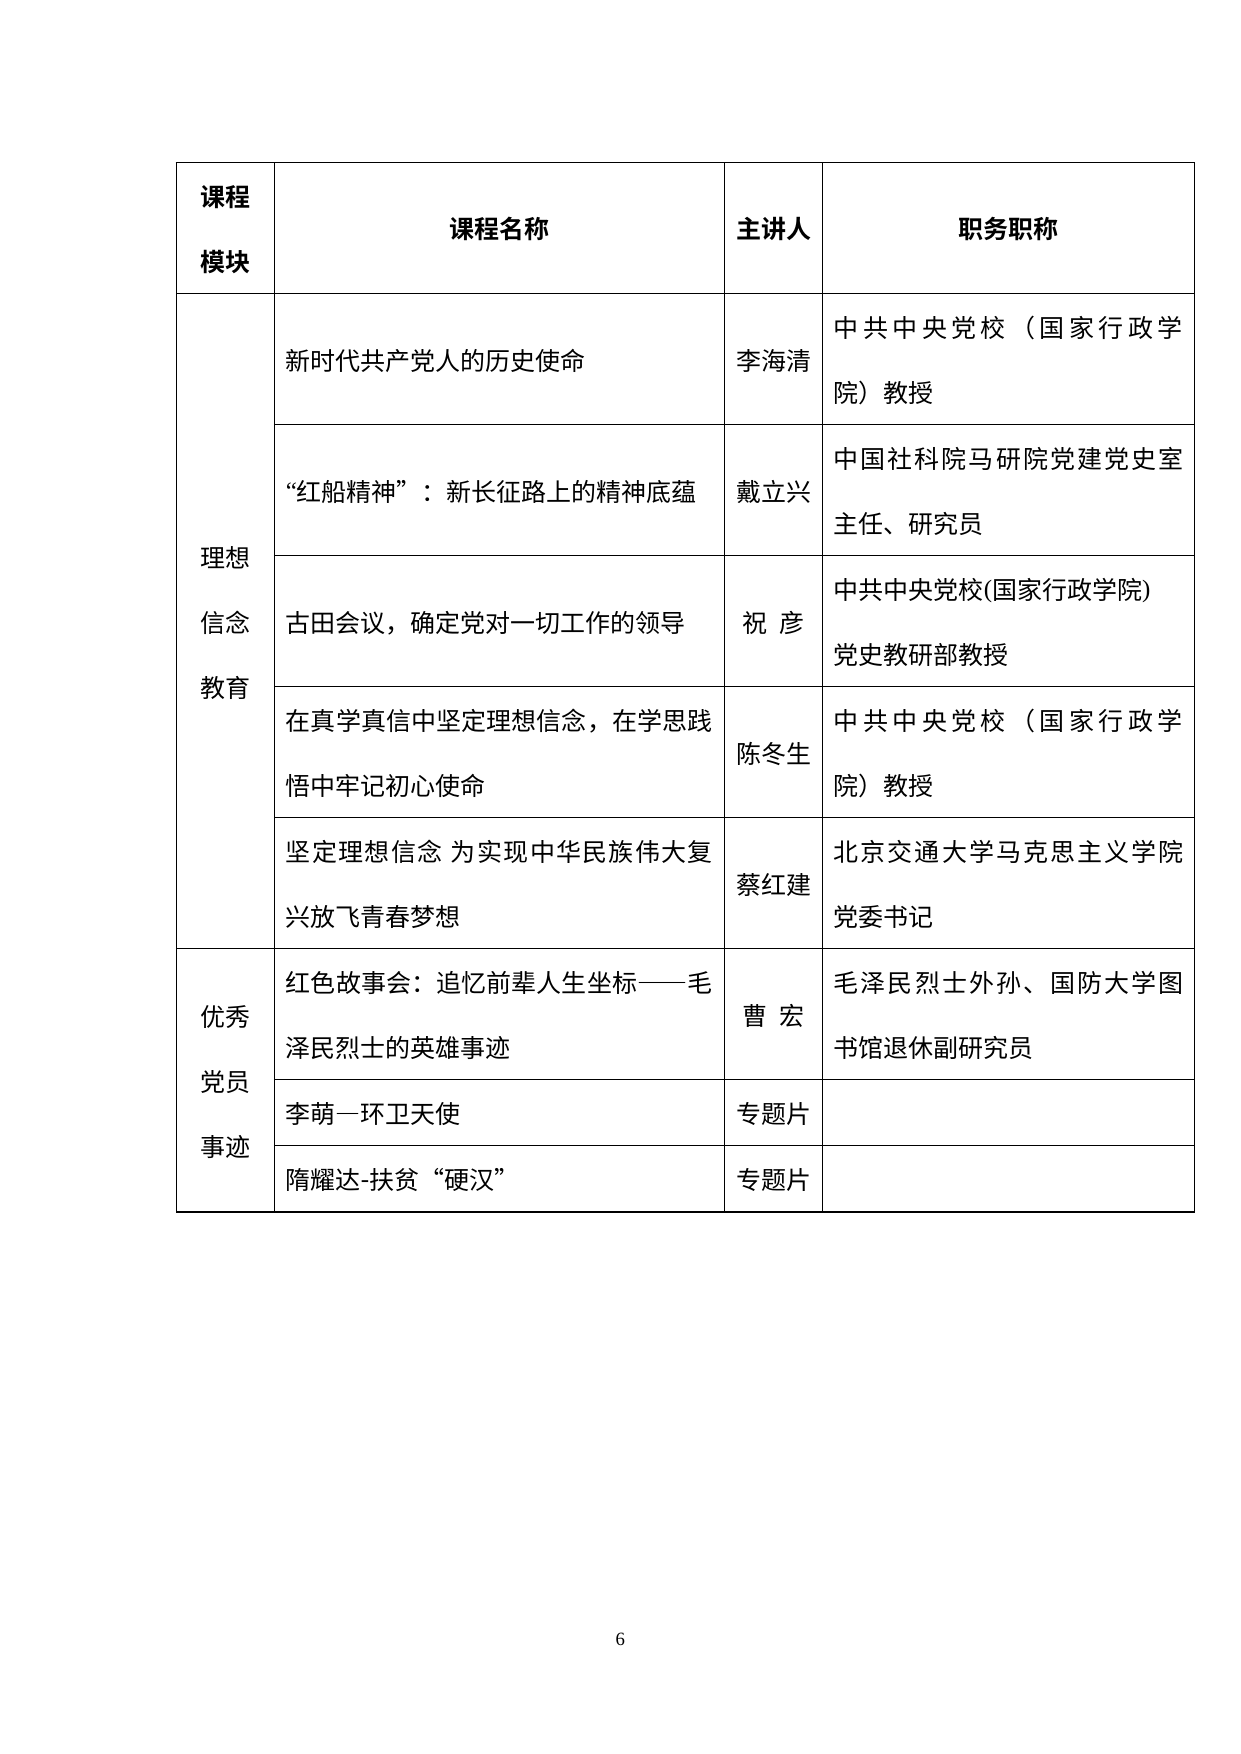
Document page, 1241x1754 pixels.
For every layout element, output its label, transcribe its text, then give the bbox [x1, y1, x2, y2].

table_cell [823, 1080, 1194, 1145]
table_cell 优秀 党员 事迹 [177, 949, 274, 1211]
table_cell 隋耀达-扶贫“硬汉” [275, 1146, 724, 1211]
table_header 主讲人 [725, 163, 822, 293]
table_cell 红色故事会：追忆前辈人生坐标——毛泽民烈士的英雄事迹 [275, 949, 724, 1079]
table_cell 毛泽民烈士外孙、国防大学图书馆退休副研究员 [823, 949, 1194, 1079]
table_cell 理想 信念 教育 [177, 294, 274, 948]
table_cell 李海清 [725, 294, 822, 424]
table_cell 新时代共产党人的历史使命 [275, 294, 724, 424]
table_header 课程 模块 [177, 163, 274, 293]
table_cell 李萌—环卫天使 [275, 1080, 724, 1145]
table_cell 北京交通大学马克思主义学院党委书记 [823, 818, 1194, 948]
table_cell [823, 1146, 1194, 1211]
table_cell 戴立兴 [725, 425, 822, 555]
table_cell 中共中央党校（国家行政学院）教授 [823, 687, 1194, 817]
table_header 课程名称 [275, 163, 724, 293]
table_cell 坚定理想信念 为实现中华民族伟大复兴放飞青春梦想 [275, 818, 724, 948]
table_cell 专题片 [725, 1080, 822, 1145]
table_cell 祝 彦 [725, 556, 822, 686]
table_cell 中共中央党校(国家行政学院) 党史教研部教授 [823, 556, 1194, 686]
table_cell 中共中央党校（国家行政学院）教授 [823, 294, 1194, 424]
table_cell 蔡红建 [725, 818, 822, 948]
table_cell 在真学真信中坚定理想信念，在学思践悟中牢记初心使命 [275, 687, 724, 817]
table_cell 古田会议，确定党对一切工作的领导 [275, 556, 724, 686]
table_cell “红船精神”：新长征路上的精神底蕴 [275, 425, 724, 555]
table_cell 曹 宏 [725, 949, 822, 1079]
table_cell 中国社科院马研院党建党史室主任、研究员 [823, 425, 1194, 555]
table_cell 专题片 [725, 1146, 822, 1211]
table_header 职务职称 [823, 163, 1194, 293]
table_cell 陈冬生 [725, 687, 822, 817]
